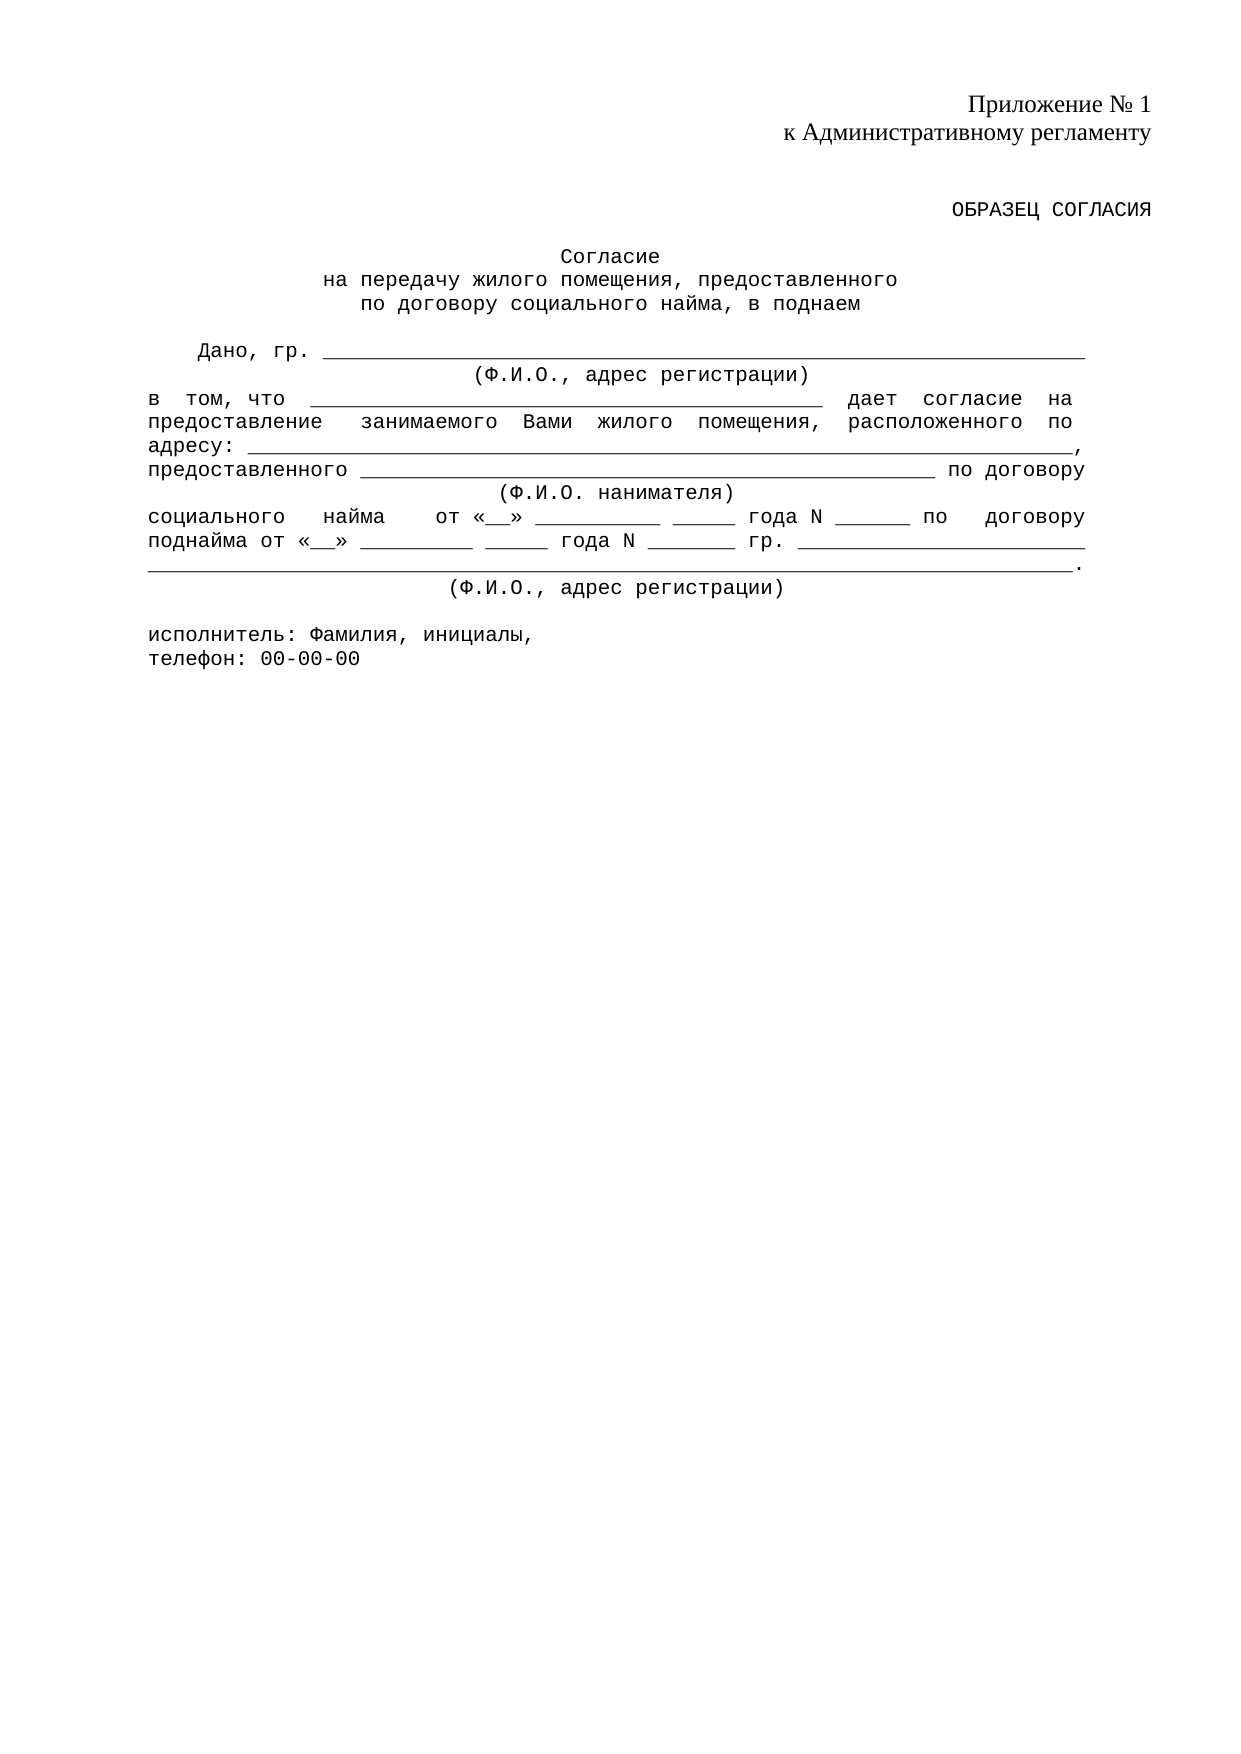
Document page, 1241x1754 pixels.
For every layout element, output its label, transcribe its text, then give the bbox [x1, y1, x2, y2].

text на передачу жилого помещения, предоставленного [148, 269, 1152, 293]
text Согласие [148, 246, 1152, 269]
text телефон: 00-00-00 [148, 648, 1152, 671]
text адресу: __________________________________________________________________, [148, 435, 1152, 459]
text Приложение № 1 [148, 89, 1152, 117]
text (Ф.И.О. нанимателя) [148, 482, 1152, 506]
text предоставленного ______________________________________________ по договору [148, 459, 1152, 482]
text __________________________________________________________________________. [148, 553, 1152, 577]
text по договору социального найма, в поднаем [148, 293, 1152, 317]
text (Ф.И.О., адрес регистрации) [148, 364, 1152, 388]
text Дано, гр. _____________________________________________________________ [148, 340, 1152, 364]
text исполнитель: Фамилия, инициалы, [148, 624, 1152, 648]
text поднайма от «__» _________ _____ года N _______ гр. _______________________ [148, 529, 1152, 553]
text к Административному регламенту [148, 117, 1152, 146]
text социального найма от «__» __________ _____ года N ______ по договору [148, 506, 1152, 529]
text (Ф.И.О., адрес регистрации) [148, 577, 1152, 601]
text ОБРАЗЕЦ СОГЛАСИЯ [148, 198, 1152, 222]
text в том, что _________________________________________ дает согласие на [148, 388, 1152, 411]
text предоставление занимаемого Вами жилого помещения, расположенного по [148, 411, 1152, 435]
